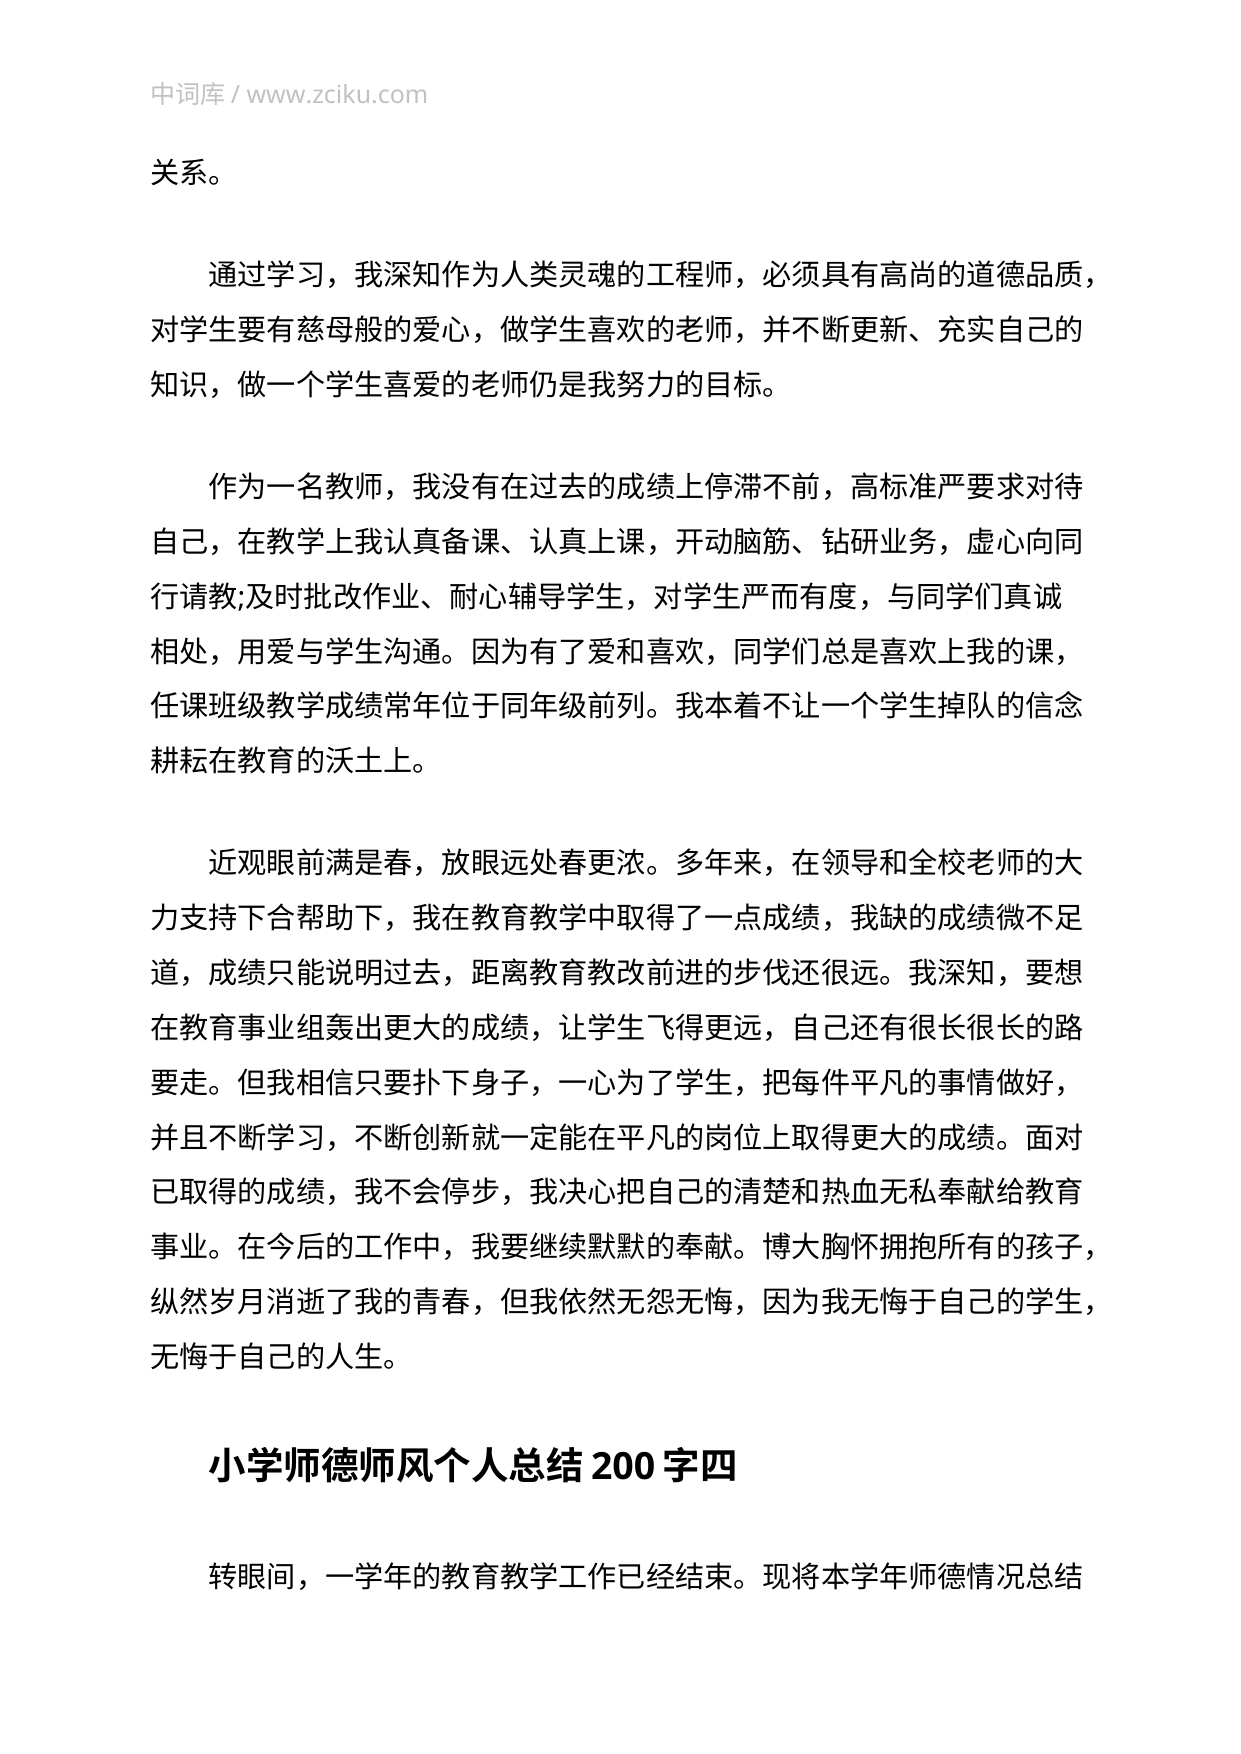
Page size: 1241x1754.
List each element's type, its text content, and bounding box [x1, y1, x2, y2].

text 通过学习，我深知作为人类灵魂的工程师，必须具有高尚的道德品质，对学生要有慈母般的爱心，做学生喜欢的老师，并不断更新、充实自己的知识，做一个学生喜爱的老师仍是我努力的目标。 [150, 252, 1090, 404]
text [150, 150, 1090, 192]
text 小学师德师风个人总结200字四 [150, 1436, 1090, 1490]
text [150, 1553, 1090, 1595]
text 近观眼前满是春，放眼远处春更浓。多年来，在领导和全校老师的大力支持下合帮助下，我在教育教学中取得了一点成绩，我缺的成绩微不足道，成绩只能说明过去，距离教育教改前进的步伐还很远。我深知，要想在教育事业组轰出更大的成绩，让学生飞得更远，自己还有很长很长的路要走。但我相信只要扑下身子，一心为了学生，把每件平凡的事情做好，并且不断学习，不断创新就一定能在平凡的岗位上取得更大的成绩。面对已取得的成绩，我不会停步，我决心把自己的清楚和热血无私奉献给教育事业。在今后的工作中，我要继续默默的奉献。博大胸怀拥抱所有的孩子，纵然岁月消逝了我的青春，但我依然无怨无悔，因为我无悔于自己的学生，无悔于自己的人生。 [150, 840, 1090, 1376]
text 作为一名教师，我没有在过去的成绩上停滞不前，高标准严要求对待自己，在教学上我认真备课、认真上课，开动脑筋、钻研业务，虚心向同行请教;及时批改作业、耐心辅导学生，对学生严而有度，与同学们真诚相处，用爱与学生沟通。因为有了爱和喜欢，同学们总是喜欢上我的课，任课班级教学成绩常年位于同年级前列。我本着不让一个学生掉队的信念耕耘在教育的沃土上。 [150, 463, 1090, 780]
